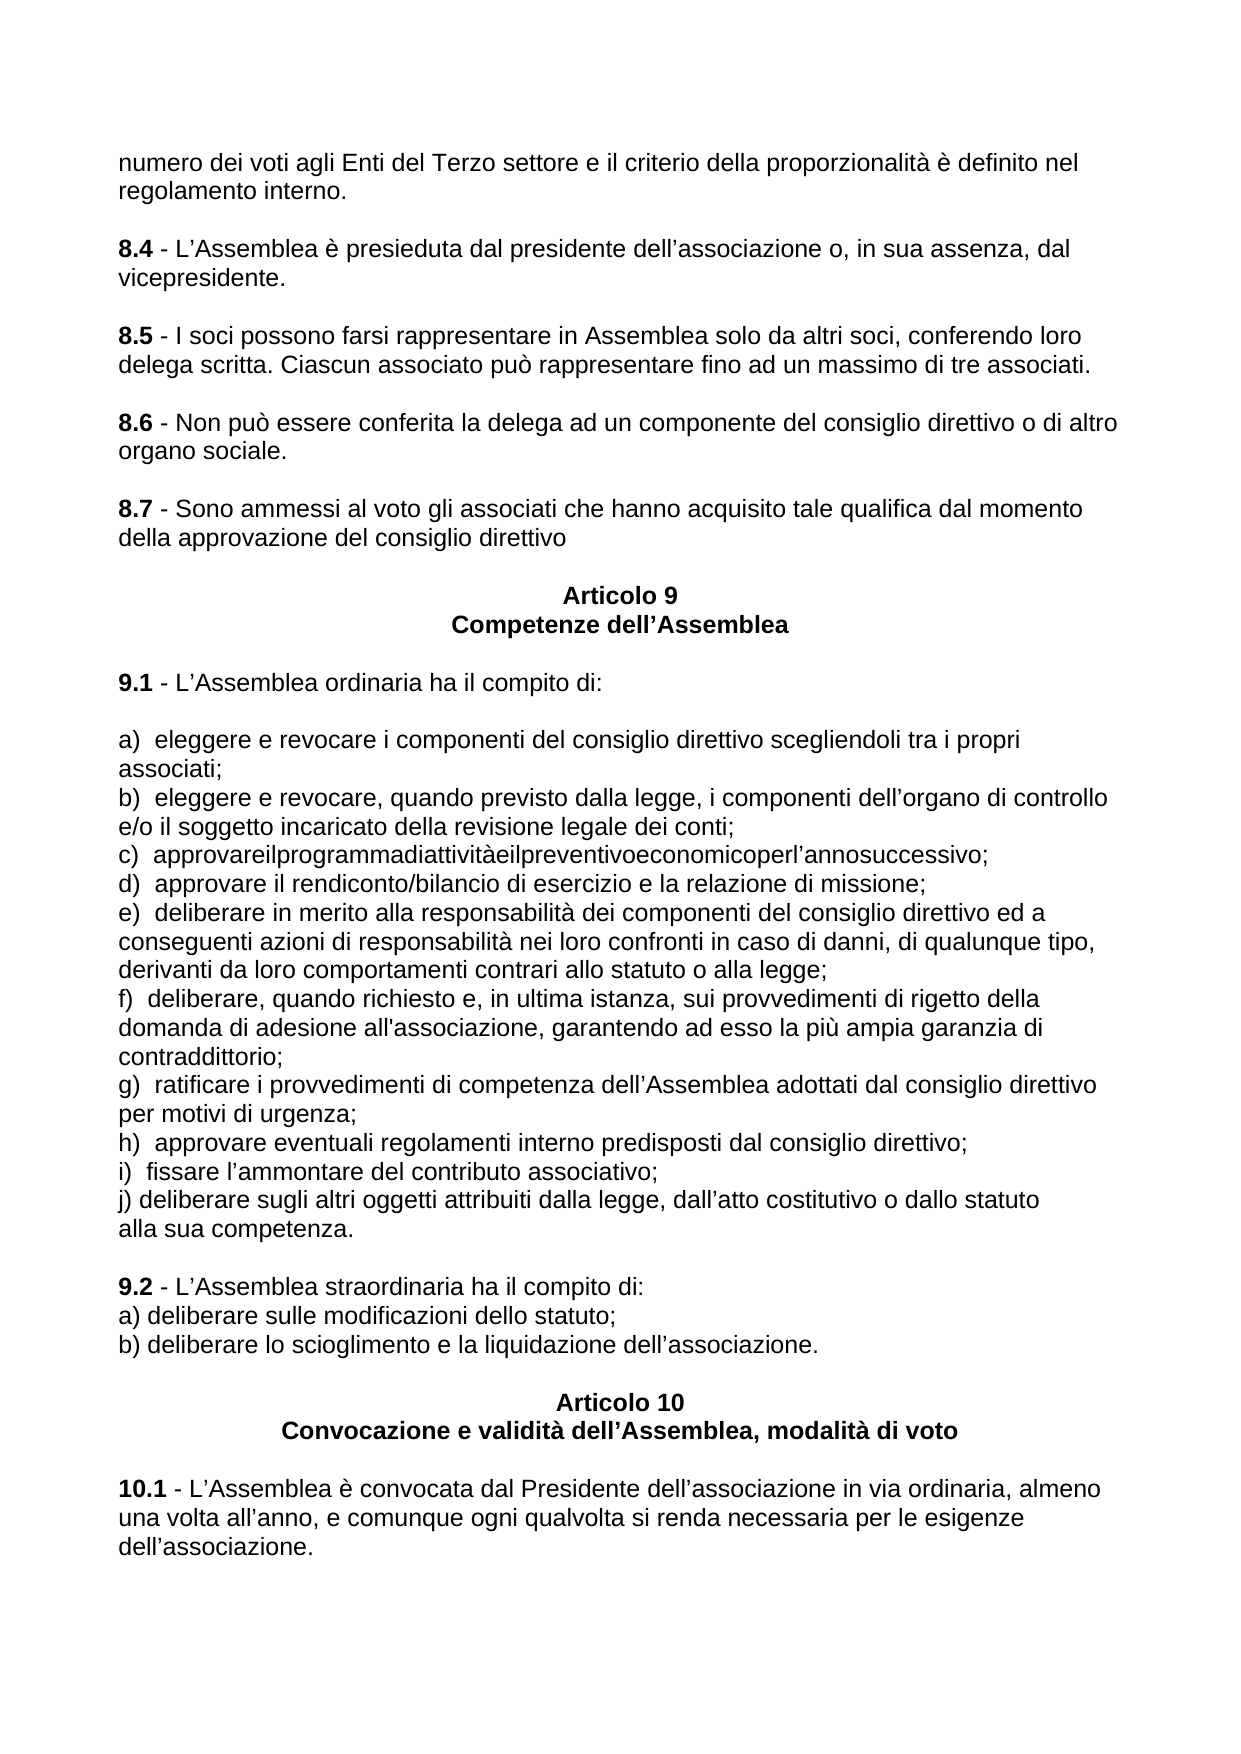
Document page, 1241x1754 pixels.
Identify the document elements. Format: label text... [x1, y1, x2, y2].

text 9.1 - L’Assemblea ordinaria ha il compito di: [118, 668, 1122, 696]
text 8.7 - Sono ammessi al voto gli associati che hanno acquisito tale qualifica dal momento della approvazione del consiglio direttivo [118, 494, 1122, 552]
text 8.4 - L’Assemblea è presieduta dal presidente dell’associazione o, in sua assenza, dal vicepresidente. [118, 234, 1122, 292]
text 9.2 - L’Assemblea straordinaria ha il compito di: a) deliberare sulle modificazioni dello statuto; b) deliberare lo scioglimento e la liquidazione dell’associazione. [118, 1272, 1122, 1358]
text e) deliberare in merito alla responsabilità dei componenti del consiglio direttivo ed a conseguenti azioni di responsabilità nei loro confronti in caso di danni, di qualunque tipo, derivanti da loro comportamenti contrari allo statuto o alla legge; [118, 898, 1122, 984]
text c) approvareilprogrammadiattivitàeilpreventivoeconomicoperl’annosuccessivo; [118, 841, 1122, 869]
text Articolo 10 Convocazione e validità dell’Assemblea, modalità di voto [118, 1388, 1122, 1445]
text g) ratificare i provvedimenti di competenza dell’Assemblea adottati dal consiglio direttivo per motivi di urgenza; [118, 1071, 1122, 1128]
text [118, 148, 1122, 205]
text d) approvare il rendiconto/bilancio di esercizio e la relazione di missione; [118, 869, 1122, 898]
text j) deliberare sugli altri oggetti attribuiti dalla legge, dall’atto costitutivo o dallo statuto [118, 1186, 1122, 1214]
text b) eleggere e revocare, quando previsto dalla legge, i componenti dell’organo di controllo e/o il soggetto incaricato della revisione legale dei conti; [118, 783, 1122, 841]
text Competenze dell’Assemblea [118, 610, 1122, 638]
text Articolo 9 [118, 581, 1122, 610]
text 10.1 - L’Assemblea è convocata dal Presidente dell’associazione in via ordinaria, almeno una volta all’anno, e comunque ogni qualvolta si renda necessaria per le esigenze dell’associazione. [118, 1474, 1122, 1561]
text f) deliberare, quando richiesto e, in ultima istanza, sui provvedimenti di rigetto della domanda di adesione all'associazione, garantendo ad esso la più ampia garanzia di contraddittorio; [118, 984, 1122, 1071]
text alla sua competenza. [118, 1214, 1122, 1243]
text 8.5 - I soci possono farsi rappresentare in Assemblea solo da altri soci, conferendo loro delega scritta. Ciascun associato può rappresentare fino ad un massimo di tre associati. [118, 321, 1122, 378]
text h) approvare eventuali regolamenti interno predisposti dal consiglio direttivo; [118, 1128, 1122, 1157]
text a) eleggere e revocare i componenti del consiglio direttivo scegliendoli tra i propri associati; [118, 726, 1122, 783]
text 8.6 - Non può essere conferita la delega ad un componente del consiglio direttivo o di altro organo sociale. [118, 408, 1122, 465]
text i) fissare l’ammontare del contributo associativo; [118, 1157, 1122, 1186]
